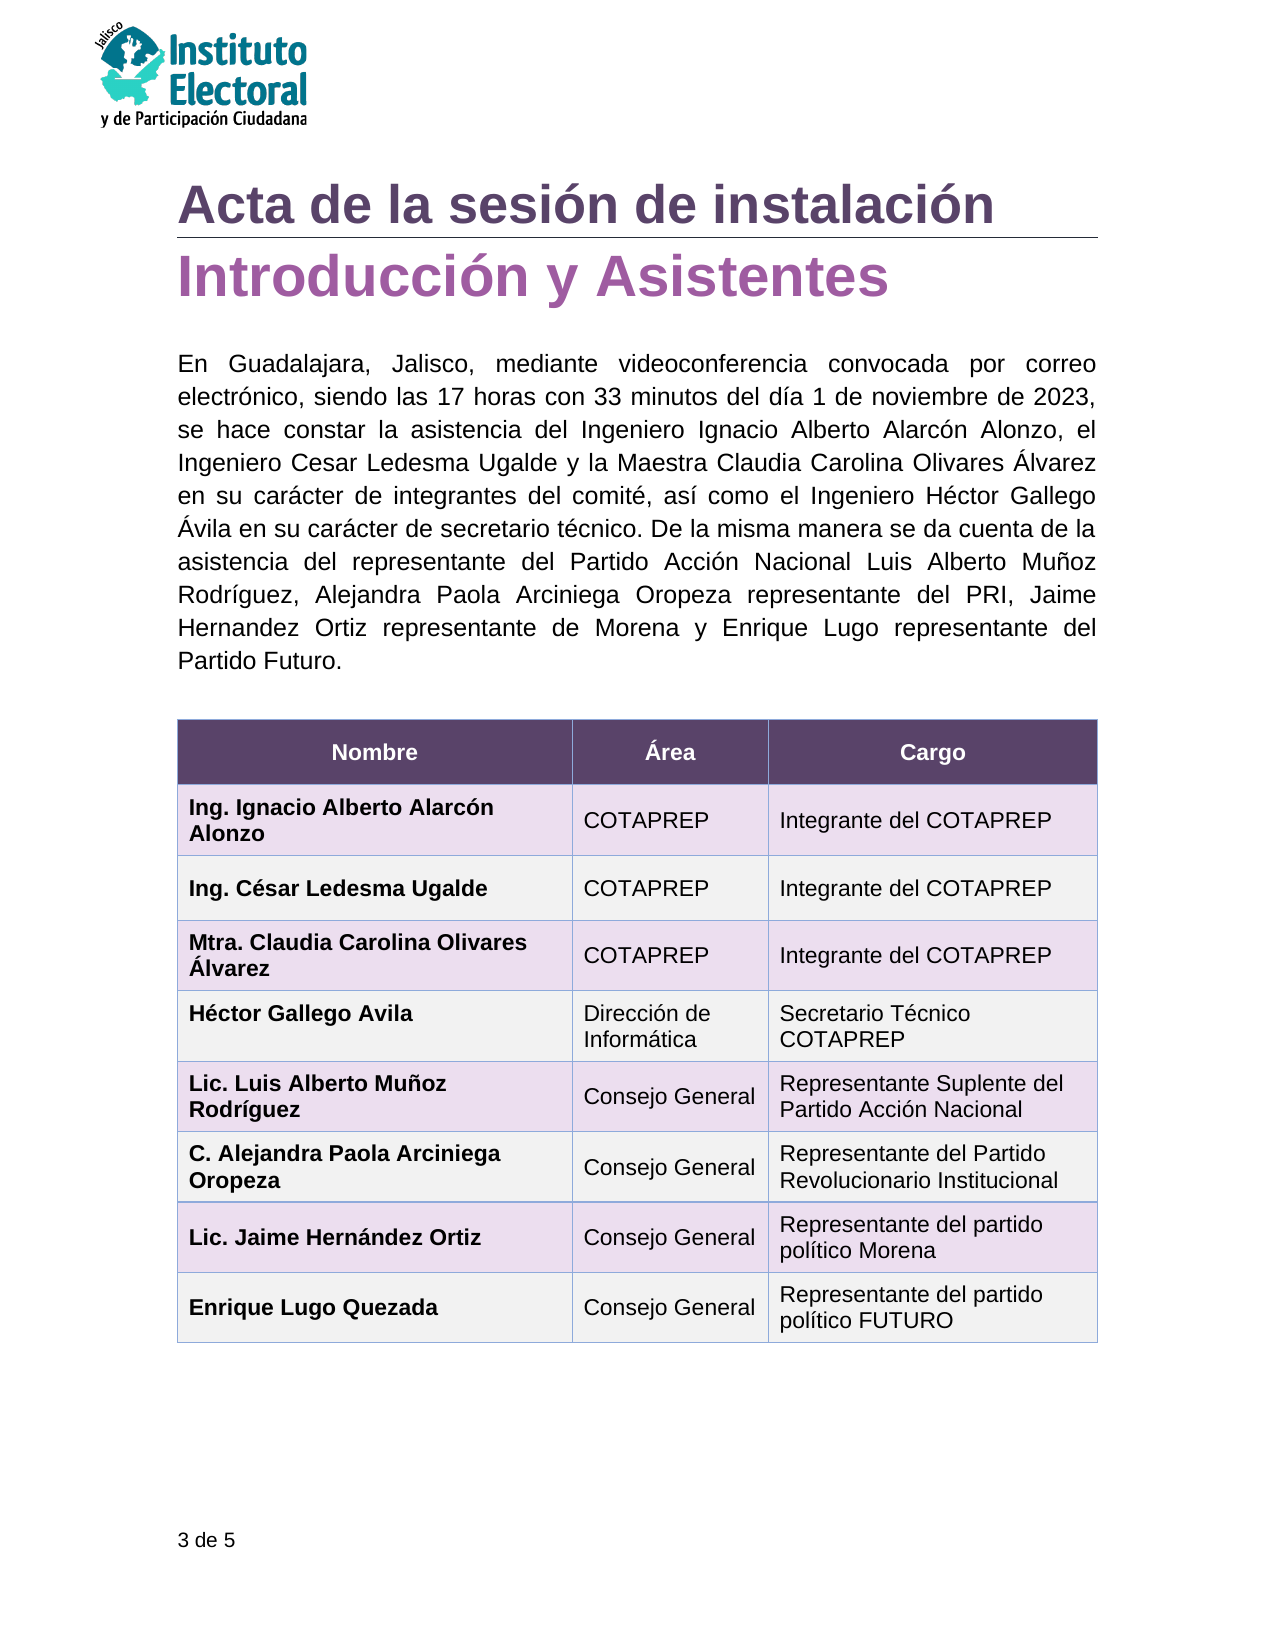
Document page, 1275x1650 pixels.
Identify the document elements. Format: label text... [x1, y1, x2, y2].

table_cell COTAPREP [573, 921, 768, 990]
table_cell Consejo General [573, 1273, 768, 1342]
table_cell Consejo General [573, 1062, 768, 1131]
table_cell Representante del partido político Morena [769, 1203, 1097, 1272]
table_cell Integrante del COTAPREP [769, 921, 1097, 990]
table_header Nombre [178, 720, 572, 784]
table_cell COTAPREP [573, 856, 768, 920]
table_cell Consejo General [573, 1203, 768, 1272]
table_cell Lic. Luis Alberto Muñoz Rodríguez [178, 1062, 572, 1131]
table_cell Integrante del COTAPREP [769, 856, 1097, 920]
subtitle Acta de la sesión de instalación [177, 173, 1098, 237]
table_cell Representante Suplente del Partido Acción Nacional [769, 1062, 1097, 1131]
table_cell Representante del partido político FUTURO [769, 1273, 1097, 1342]
table_cell Mtra. Claudia Carolina Olivares Álvarez [178, 921, 572, 990]
table_cell Representante del Partido Revolucionario Institucional [769, 1132, 1097, 1201]
table_cell Dirección de Informática [573, 991, 768, 1061]
table_header Cargo [769, 720, 1097, 784]
table_cell Consejo General [573, 1132, 768, 1201]
subtitle Introducción y Asistentes [177, 242, 1098, 309]
table_cell Ing. Ignacio Alberto Alarcón Alonzo [178, 785, 572, 855]
picture [93, 20, 307, 127]
table_cell Lic. Jaime Hernández Ortiz [178, 1203, 572, 1272]
table_cell Secretario Técnico COTAPREP [769, 991, 1097, 1061]
table_cell Integrante del COTAPREP [769, 785, 1097, 855]
table_header Área [573, 720, 768, 784]
text En Guadalajara, Jalisco, mediante videoconferencia convocada por correo electrónico, siendo las 17 horas con 33 minutos del día 1 de noviembre de 2023, se hace constar la asistencia del Ingeniero Ignacio Alberto Alarcón Alonzo, el Ingeniero Cesar Ledesma Ugalde y la Maestra Claudia Carolina Olivares Álvarez en su carácter de integrantes del comité, así como el Ingeniero Héctor Gallego Ávila en su carácter de secretario técnico. De la misma manera se da cuenta de la asistencia del representante del Partido Acción Nacional Luis Alberto Muñoz Rodríguez, Alejandra Paola Arciniega Oropeza representante del PRI, Jaime Hernandez Ortiz representante de Morena y Enrique Lugo representante del Partido Futuro. [177, 349, 1098, 675]
table_cell Enrique Lugo Quezada [178, 1273, 572, 1342]
table_cell COTAPREP [573, 785, 768, 855]
table_cell Héctor Gallego Avila [178, 991, 572, 1061]
table_cell Ing. César Ledesma Ugalde [178, 856, 572, 920]
table_cell C. Alejandra Paola Arciniega Oropeza [178, 1132, 572, 1201]
